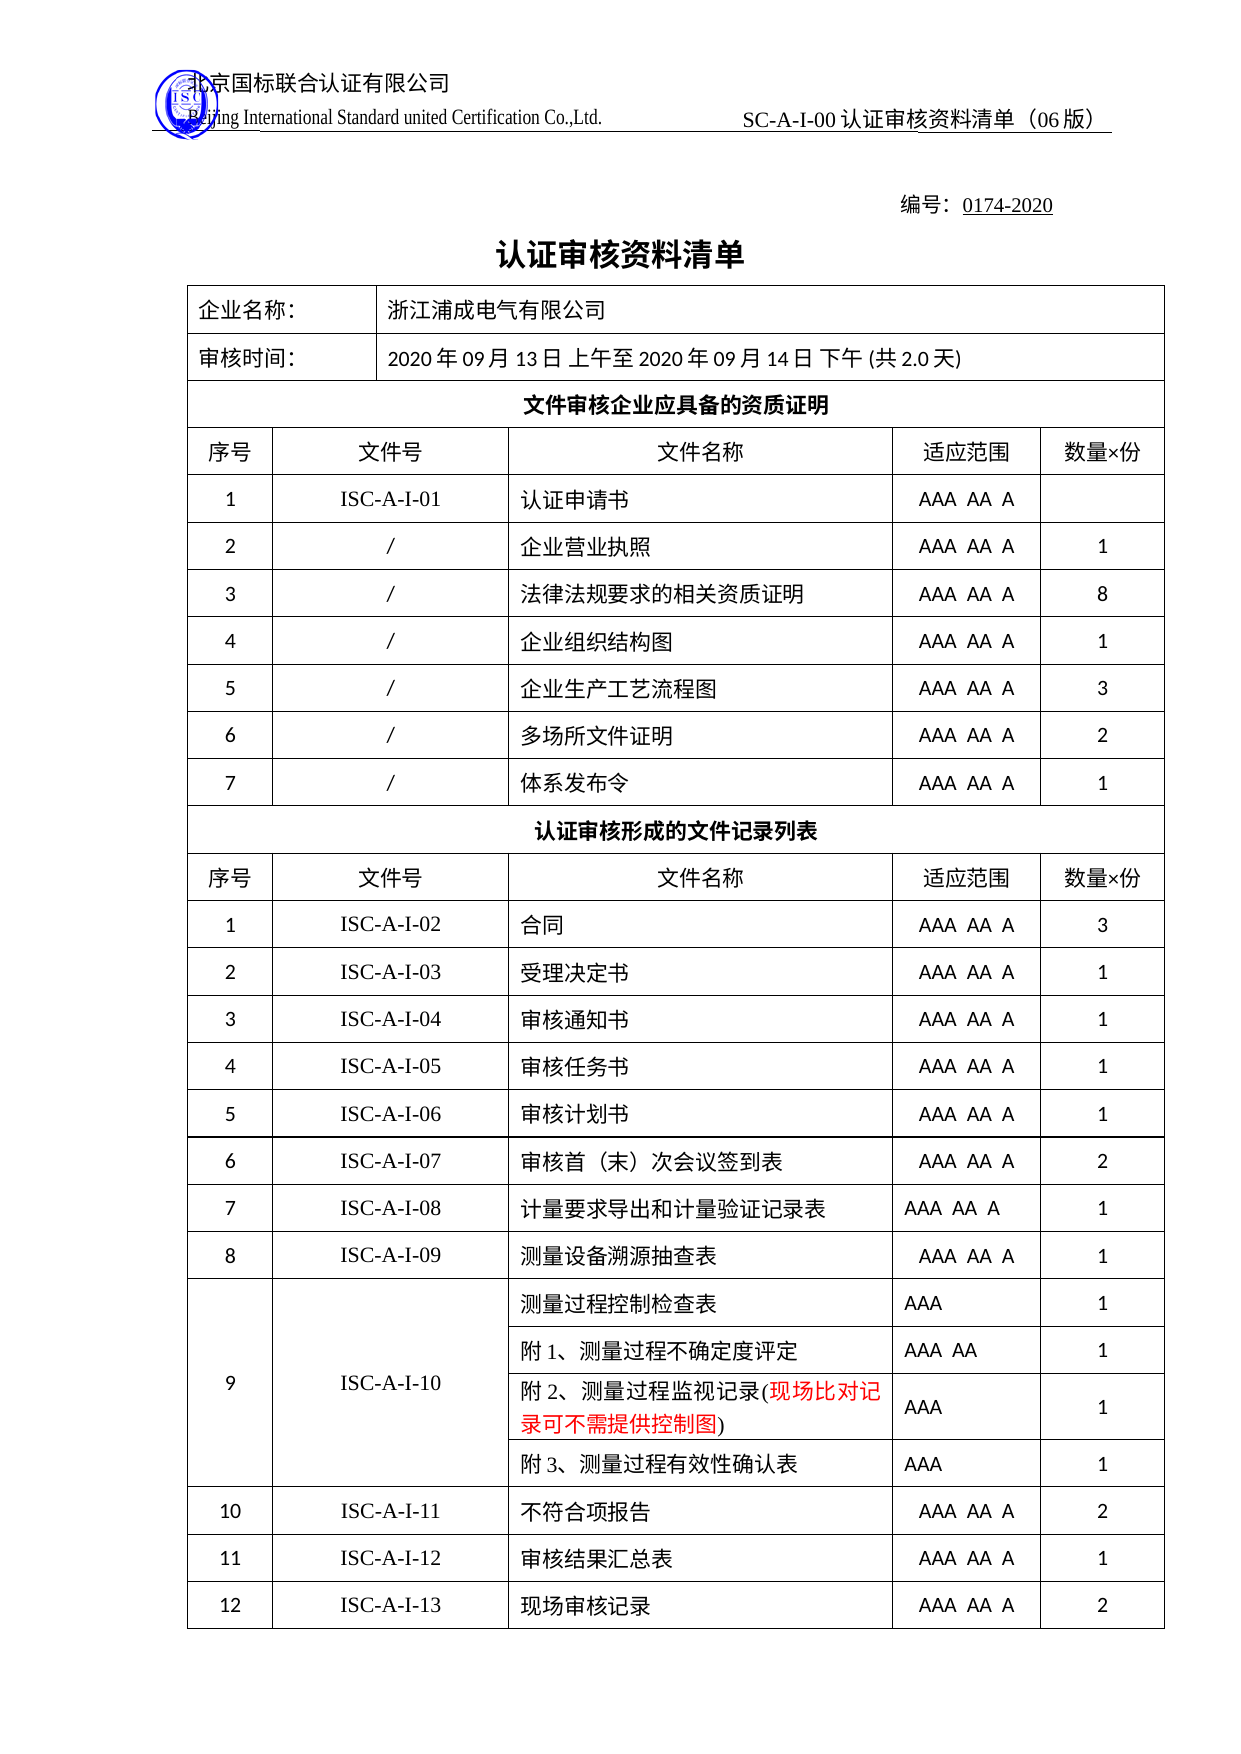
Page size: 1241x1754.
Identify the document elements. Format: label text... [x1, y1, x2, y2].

table_cell AAA AA A [893, 996, 1040, 1042]
table_cell / [273, 712, 508, 758]
table_cell 2 [1041, 712, 1164, 758]
table_cell ISC-A-I-10 [273, 1279, 508, 1486]
table_cell 审核计划书 [509, 1090, 892, 1136]
table_header 浙江浦成电气有限公司 [377, 286, 1164, 332]
table_cell 4 [188, 1043, 272, 1089]
table_cell AAA AA A [893, 759, 1040, 805]
text 认证审核资料清单 [187, 220, 1053, 285]
table_cell 认证审核形成的文件记录列表 [188, 806, 1164, 853]
table_cell 企业营业执照 [509, 523, 892, 569]
table_cell [1041, 475, 1164, 522]
text 编号：0174-2020 [187, 188, 1053, 220]
table_cell AAA AA A [893, 617, 1040, 663]
table_cell AAA AA A [893, 570, 1040, 616]
table_cell ISC-A-I-07 [273, 1138, 508, 1184]
table_cell 适应范围 [893, 854, 1040, 900]
table_cell ISC-A-I-12 [273, 1535, 508, 1581]
table_cell AAA AA A [893, 1582, 1040, 1628]
table_cell 法律法规要求的相关资质证明 [509, 570, 892, 616]
table_cell 4 [188, 617, 272, 663]
table_cell 9 [188, 1279, 272, 1486]
table_cell 审核任务书 [509, 1043, 892, 1089]
table_cell 3 [188, 996, 272, 1042]
table_cell / [273, 523, 508, 569]
table_cell 1 [188, 475, 272, 522]
table_cell 附2、测量过程监视记录(现场比对记录可不需提供控制图) [509, 1374, 892, 1439]
table_cell AAA [893, 1374, 1040, 1439]
table_cell 1 [1041, 1185, 1164, 1231]
table_cell 3 [1041, 901, 1164, 947]
table_cell 测量设备溯源抽查表 [509, 1232, 892, 1278]
table_cell AAA AA A [893, 1043, 1040, 1089]
table_cell 认证申请书 [509, 475, 892, 522]
table_cell 7 [188, 759, 272, 805]
table_cell 文件号 [273, 428, 508, 474]
table_cell AAA AA A [893, 948, 1040, 994]
table_cell 审核首（末）次会议签到表 [509, 1138, 892, 1184]
table_cell 适应范围 [893, 428, 1040, 474]
table_cell 附3、测量过程有效性确认表 [509, 1440, 892, 1486]
table_cell AAA AA A [893, 901, 1040, 947]
table_cell 1 [1041, 1279, 1164, 1326]
table_cell 附1、测量过程不确定度评定 [509, 1327, 892, 1373]
table_cell 1 [1041, 759, 1164, 805]
table_cell ISC-A-I-05 [273, 1043, 508, 1089]
table_cell AAA AA A [893, 1535, 1040, 1581]
table_cell 2 [1041, 1138, 1164, 1184]
table_cell 2 [1041, 1487, 1164, 1533]
table_cell AAA AA A [893, 712, 1040, 758]
table_cell 计量要求导出和计量验证记录表 [509, 1185, 892, 1231]
table_cell 1 [1041, 1090, 1164, 1136]
table_cell 1 [188, 901, 272, 947]
table_cell ISC-A-I-06 [273, 1090, 508, 1136]
table_header 企业名称： [188, 286, 376, 332]
table_cell 企业生产工艺流程图 [509, 665, 892, 711]
table_cell AAA [893, 1279, 1040, 1326]
table_cell 文件审核企业应具备的资质证明 [188, 381, 1164, 427]
table_cell 现场审核记录 [509, 1582, 892, 1628]
table_cell 多场所文件证明 [509, 712, 892, 758]
table_cell 8 [188, 1232, 272, 1278]
table_cell 1 [1041, 948, 1164, 994]
table_cell / [273, 759, 508, 805]
table_cell 3 [1041, 665, 1164, 711]
table_cell 12 [188, 1582, 272, 1628]
table_cell ISC-A-I-02 [273, 901, 508, 947]
table_cell AAA AA A [893, 523, 1040, 569]
table_cell 序号 [188, 428, 272, 474]
table_cell 审核通知书 [509, 996, 892, 1042]
table_cell ISC-A-I-01 [273, 475, 508, 522]
table_cell 1 [1041, 1535, 1164, 1581]
table_cell / [273, 570, 508, 616]
table_cell AAA [893, 1440, 1040, 1486]
table_cell ISC-A-I-11 [273, 1487, 508, 1533]
table_cell ISC-A-I-08 [273, 1185, 508, 1231]
table_cell ISC-A-I-13 [273, 1582, 508, 1628]
table_cell 受理决定书 [509, 948, 892, 994]
table_cell 1 [1041, 1374, 1164, 1439]
table_cell 7 [188, 1185, 272, 1231]
table_cell 审核时间： [188, 334, 376, 380]
table_cell ISC-A-I-04 [273, 996, 508, 1042]
table_cell 数量×份 [1041, 428, 1164, 474]
table_cell 文件号 [273, 854, 508, 900]
table_cell 6 [188, 712, 272, 758]
table_cell 体系发布令 [509, 759, 892, 805]
table_cell AAA AA A [893, 665, 1040, 711]
table_cell 2020年09月13日 上午至2020年09月14日 下午 (共2.0天) [377, 334, 1164, 380]
table_cell 5 [188, 665, 272, 711]
table_cell AAA AA [893, 1327, 1040, 1373]
table_cell 企业组织结构图 [509, 617, 892, 663]
table_cell 6 [188, 1138, 272, 1184]
table_cell 数量×份 [1041, 854, 1164, 900]
table_cell AAA AA A [893, 1090, 1040, 1136]
table_cell 合同 [509, 901, 892, 947]
table_cell ISC-A-I-09 [273, 1232, 508, 1278]
table_cell 8 [1041, 570, 1164, 616]
picture [154, 69, 218, 139]
table_cell 1 [1041, 1043, 1164, 1089]
table_cell 2 [1041, 1582, 1164, 1628]
table_cell 序号 [188, 854, 272, 900]
table_cell 文件名称 [509, 428, 892, 474]
table_cell 1 [1041, 1232, 1164, 1278]
table_cell 3 [188, 570, 272, 616]
table_cell AAA AA A [893, 475, 1040, 522]
table_cell 1 [1041, 996, 1164, 1042]
table_cell ISC-A-I-03 [273, 948, 508, 994]
table_cell 2 [188, 523, 272, 569]
table_cell AAA AA A [893, 1487, 1040, 1533]
table_cell 1 [1041, 1440, 1164, 1486]
table_cell 测量过程控制检查表 [509, 1279, 892, 1326]
table_cell / [273, 617, 508, 663]
table_cell 文件名称 [509, 854, 892, 900]
table_cell AAA AA A [893, 1185, 1040, 1231]
table_cell 不符合项报告 [509, 1487, 892, 1533]
table_cell / [273, 665, 508, 711]
table_cell 11 [188, 1535, 272, 1581]
table_cell 审核结果汇总表 [509, 1535, 892, 1581]
table_cell 5 [188, 1090, 272, 1136]
table_cell AAA AA A [893, 1232, 1040, 1278]
table_cell 1 [1041, 1327, 1164, 1373]
table_cell 1 [1041, 617, 1164, 663]
table_cell AAA AA A [893, 1138, 1040, 1184]
table_cell 10 [188, 1487, 272, 1533]
table_cell 2 [188, 948, 272, 994]
table_cell 1 [1041, 523, 1164, 569]
